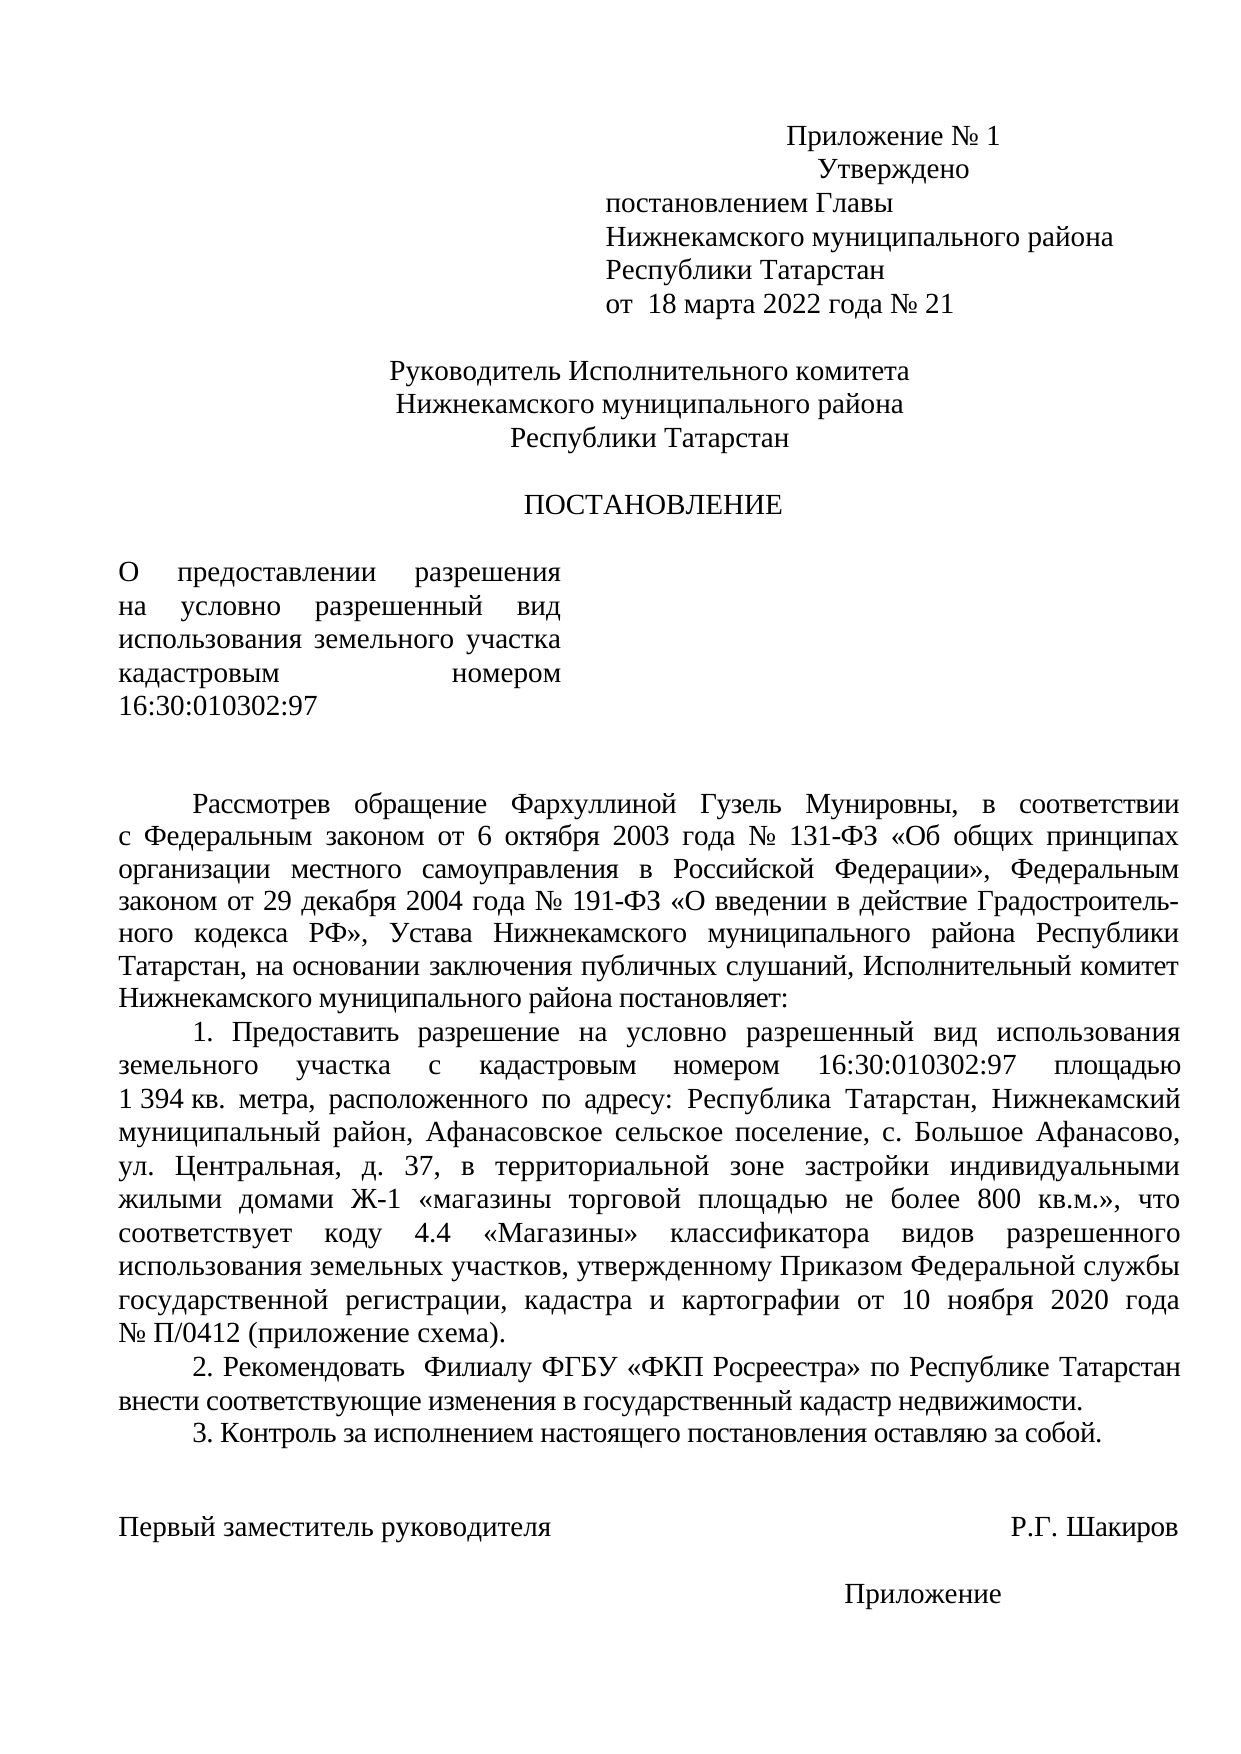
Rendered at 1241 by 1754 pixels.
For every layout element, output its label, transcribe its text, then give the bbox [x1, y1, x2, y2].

text 3. Контроль за исполнением настоящего постановления оставляю за собой. [118, 1416, 1180, 1448]
text Утверждено [605, 152, 1181, 185]
text Республики Татарстан [118, 420, 1181, 453]
text Республики Татарстан [605, 252, 1181, 286]
text 2. Рекомендовать Филиалу ФГБУ «ФКП Росреестра» по Республике Татарстан внести соответствующие изменения в государственный кадастр недвижимости. [118, 1349, 1181, 1416]
text Приложение [620, 1577, 1226, 1610]
text Руководитель Исполнительного комитета [118, 353, 1181, 386]
text Нижнекамского муниципального района [605, 219, 1181, 252]
text Рассмотрев обращение Фархуллиной Гузель Мунировны, в соответствии с Федеральным законом от 6 октября 2003 года № 131-ФЗ «Об общих принципах организации местного самоуправления в Российской Федерации», Федеральным законом от 29 декабря 2004 года № 191-ФЗ «О введении в действие Градостроитель-ного кодекса РФ», Устава Нижнекамского муниципального района Республики Татарстан, на основании заключения публичных слушаний, Исполнительный комитет Нижнекамского муниципального района постановляет: [118, 788, 1180, 1014]
text постановлением Главы [605, 185, 1181, 219]
text Первый заместитель руководителя Р.Г. Шакиров [118, 1509, 1181, 1543]
text Нижнекамского муниципального района [118, 386, 1181, 420]
text ПОСТАНОВЛЕНИЕ [118, 487, 1181, 521]
text от 18 марта 2022 года № 21 [605, 286, 1181, 319]
text 1. Предоставить разрешение на условно разрешенный вид использования земельного участка с кадастровым номером 16:30:010302:97 площадью 1 394 кв. метра, расположенного по адресу: Республика Татарстан, Нижнекамский муниципальный район, Афанасовское сельское поселение, с. Большое Афанасово, ул. Центральная, д. 37, в территориальной зоне застройки индивидуальными жилыми домами Ж-1 «магазины торговой площадью не более 800 кв.м.», что соответствует коду 4.4 «Магазины» классификатора видов разрешенного использования земельных участков, утвержденному Приказом Федеральной службы государственной регистрации, кадастра и картографии от 10 ноября 2020 года № П/0412 (приложение схема). [118, 1014, 1181, 1349]
table_header О предоставлении разрешения на условно разрешенный вид использования земельного участка кадастровым номером 16:30:010302:97 [107, 554, 576, 755]
text Приложение № 1 [605, 118, 1181, 152]
